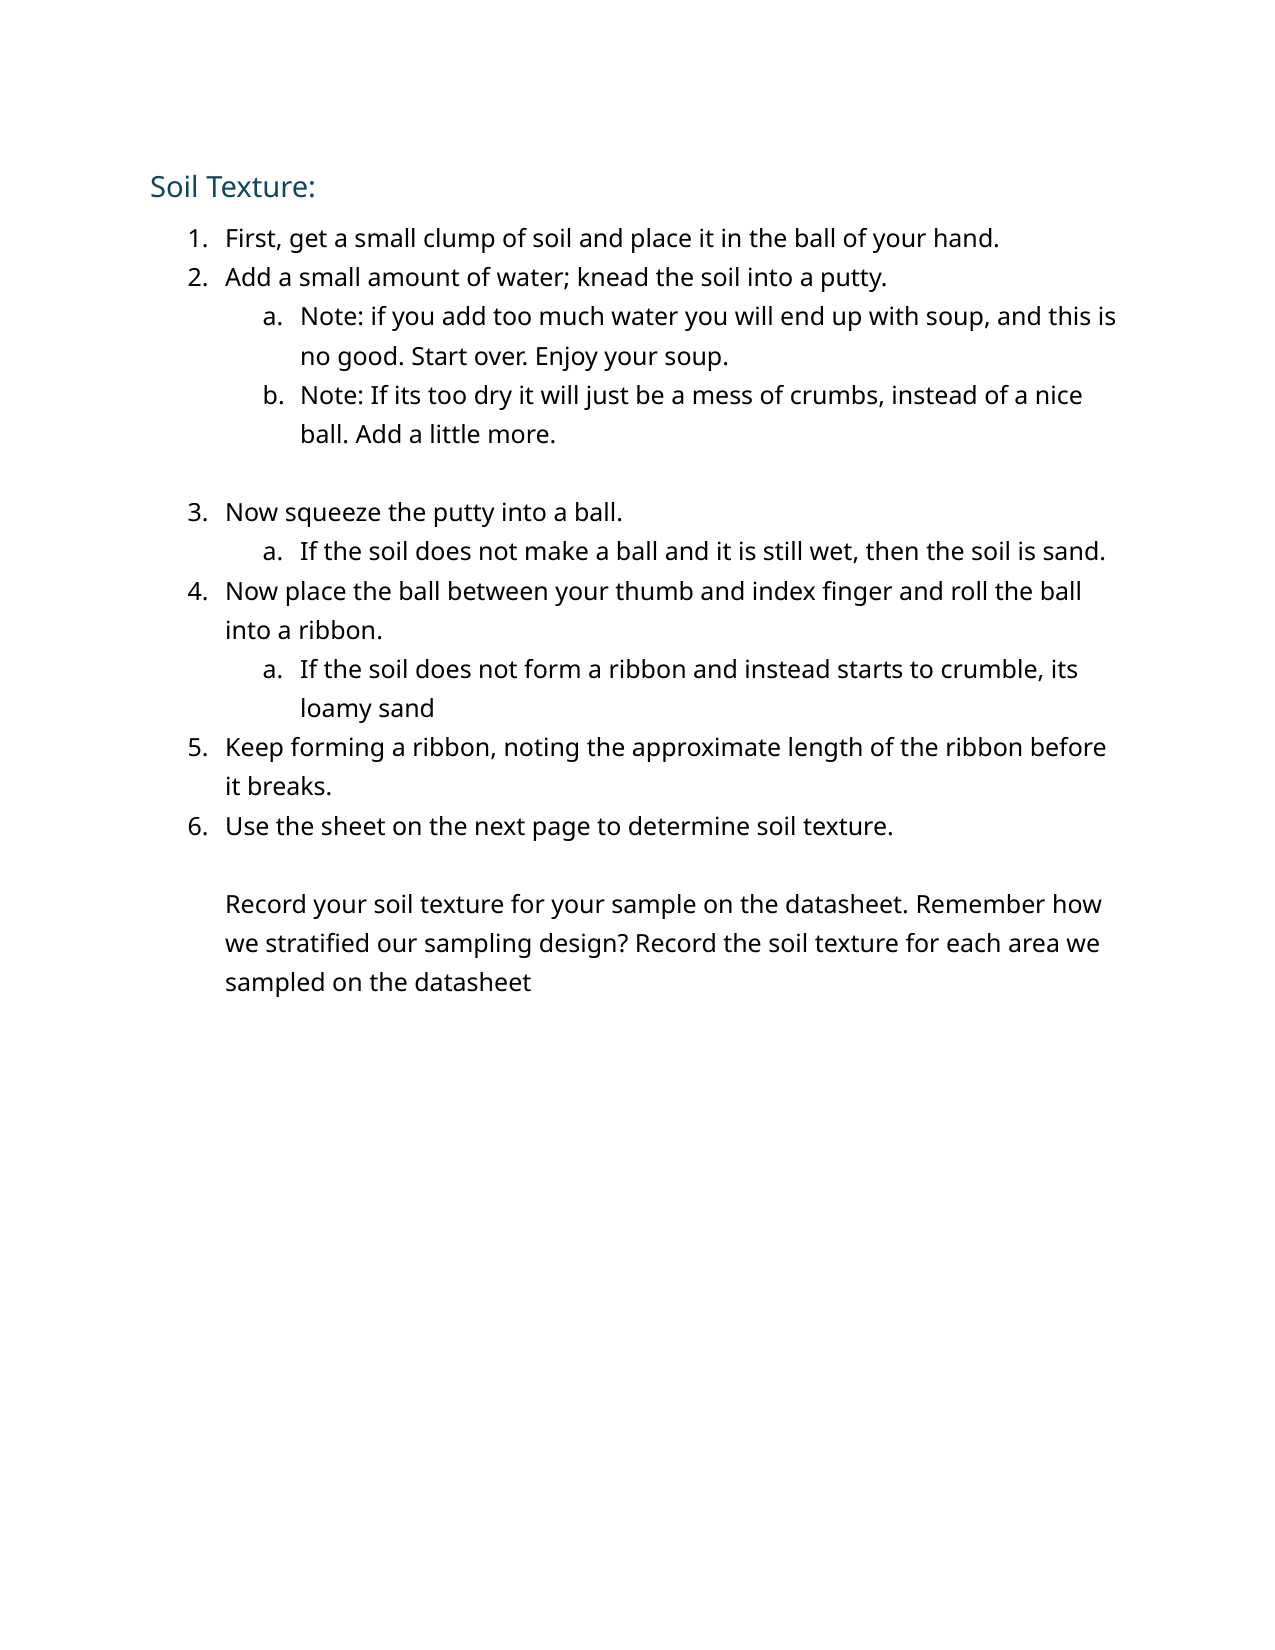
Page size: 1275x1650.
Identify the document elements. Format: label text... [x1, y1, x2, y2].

list Note: If its too dry it will just be a mess of crumbs, instead of a nice ball. Add a little more. [262, 377, 1125, 451]
list If the soil does not make a ball and it is still wet, then the soil is sand. [262, 534, 1125, 568]
list If the soil does not form a ribbon and instead starts to crumble, its loamy sand [262, 651, 1125, 725]
list Now squeeze the putty into a ball. [187, 495, 1125, 529]
list Add a small amount of water; knead the soil into a putty. [187, 260, 1125, 294]
list Record your soil texture for your sample on the datasheet. Remember how we stratified our sampling design? Record the soil texture for each area we sampled on the datasheet [225, 886, 1125, 999]
list Note: if you add too much water you will end up with soup, and this is no good. Start over. Enjoy your soup. [262, 299, 1125, 372]
list First, get a small clump of soil and place it in the ball of your hand. [187, 221, 1125, 255]
list Keep forming a ribbon, noting the approximate length of the ribbon before it breaks. [187, 730, 1125, 803]
subtitle Soil Texture: [150, 167, 1125, 206]
list Now place the ball between your thumb and index finger and roll the ball into a ribbon. [187, 573, 1125, 646]
list Use the sheet on the next page to determine soil texture. [187, 808, 1125, 842]
